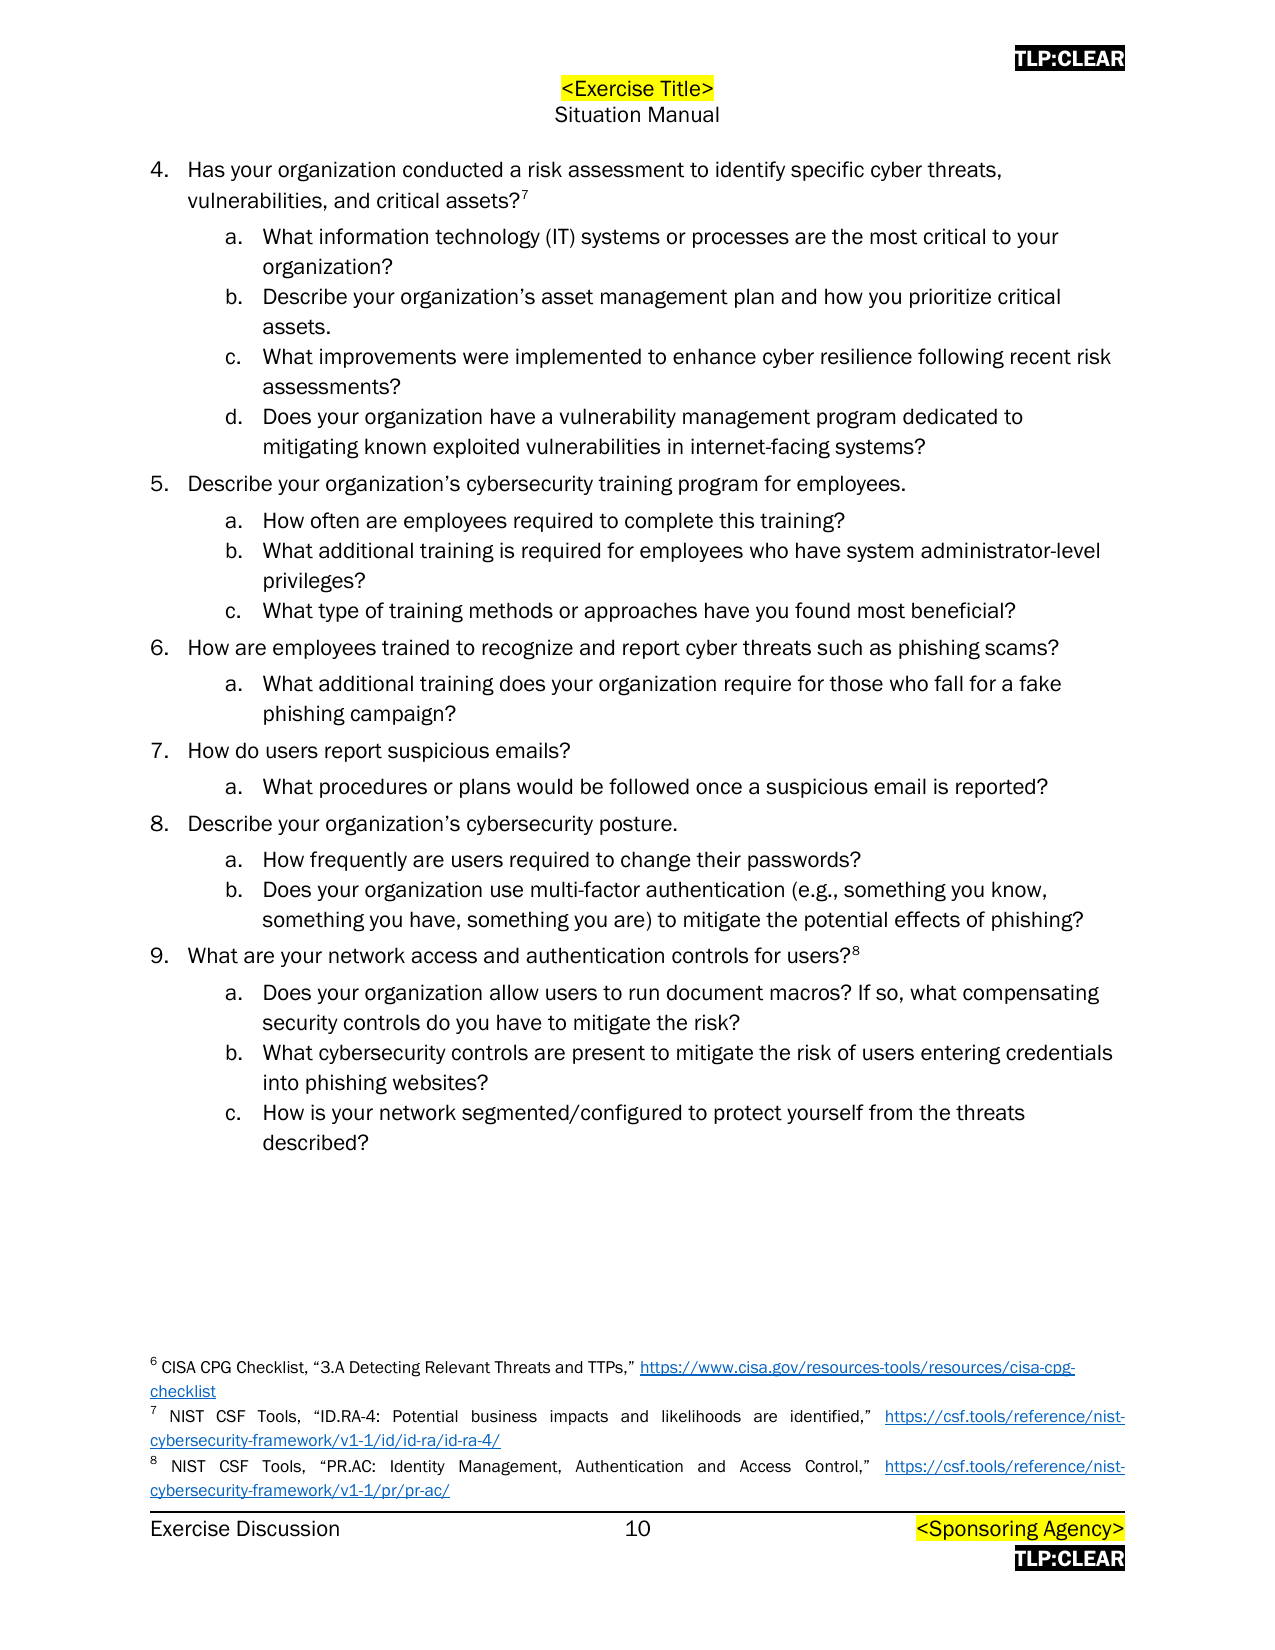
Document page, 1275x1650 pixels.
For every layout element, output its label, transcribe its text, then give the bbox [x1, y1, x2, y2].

list What improvements were implemented to enhance cyber resilience following recent risk assessments? [225, 343, 1125, 400]
list Describe your organization’s cybersecurity posture. [150, 810, 1125, 836]
list Does your organization allow users to run document macros? If so, what compensating security controls do you have to mitigate the risk? [225, 979, 1125, 1035]
list What additional training is required for employees who have system administrator-level privileges? [225, 537, 1125, 593]
list Does your organization use multi-factor authentication (e.g., something you know, something you have, something you are) to mitigate the potential effects of phishing? [225, 876, 1125, 933]
list How frequently are users required to change their passwords? [225, 846, 1125, 872]
list How often are employees required to complete this training? [225, 507, 1125, 533]
list How do users report suspicious emails? [150, 737, 1125, 763]
list Describe your organization’s asset management plan and how you prioritize critical assets. [225, 283, 1125, 339]
list What procedures or plans would be followed once a suspicious email is reported? [225, 773, 1125, 799]
list Has your organization conducted a risk assessment to identify specific cyber threats, vulnerabilities, and critical assets? [150, 157, 1125, 213]
list Does your organization have a vulnerability management program dedicated to mitigating known exploited vulnerabilities in internet-facing systems? [225, 403, 1125, 460]
list How is your network segmented/configured to protect yourself from the threats described? [225, 1099, 1125, 1155]
list What cybersecurity controls are present to mitigate the risk of users entering credentials into phishing websites? [225, 1039, 1125, 1095]
list What information technology (IT) systems or processes are the most critical to your organization? [225, 223, 1125, 279]
list What are your network access and authentication controls for users? [150, 943, 1125, 969]
list Describe your organization’s cybersecurity training program for employees. [150, 470, 1125, 496]
list How are employees trained to recognize and report cyber threats such as phishing scams? [150, 634, 1125, 660]
list What type of training methods or approaches have you found most beneficial? [225, 597, 1125, 624]
list What additional training does your organization require for those who fall for a fake phishing campaign? [225, 670, 1125, 727]
